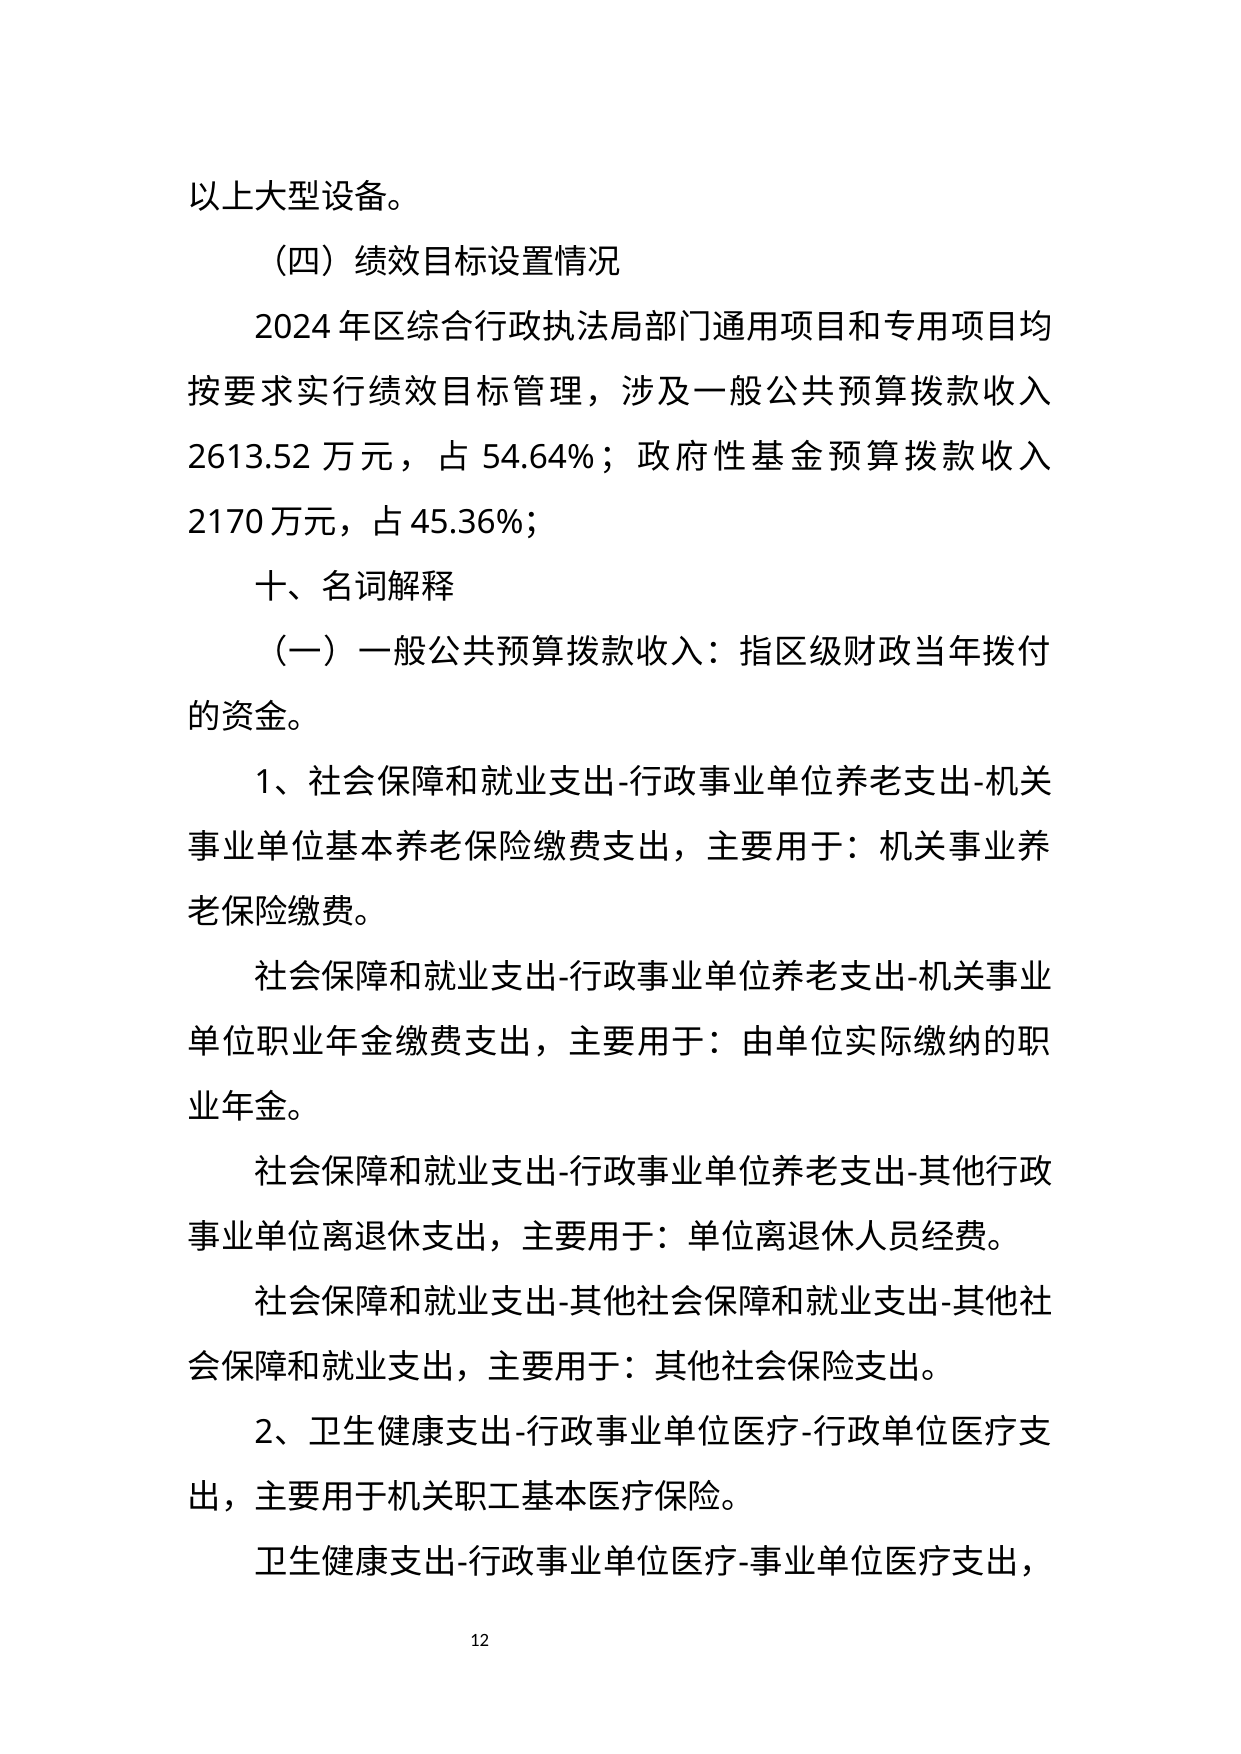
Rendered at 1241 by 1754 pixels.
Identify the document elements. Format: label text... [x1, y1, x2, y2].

text 2、卫生健康支出-行政事业单位医疗-行政单位医疗支出，主要用于机关职工基本医疗保险。 [187, 1397, 1053, 1527]
text （四）绩效目标设置情况 [187, 227, 1053, 292]
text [187, 162, 1053, 227]
text （一）一般公共预算拨款收入：指区级财政当年拨付的资金。 [187, 617, 1053, 747]
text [187, 1527, 1053, 1592]
text 1、社会保障和就业支出-行政事业单位养老支出-机关事业单位基本养老保险缴费支出，主要用于：机关事业养老保险缴费。 [187, 747, 1053, 942]
text 社会保障和就业支出-其他社会保障和就业支出-其他社会保障和就业支出，主要用于：其他社会保险支出。 [187, 1267, 1053, 1397]
text 十、名词解释 [187, 552, 1053, 617]
text 社会保障和就业支出-行政事业单位养老支出-机关事业单位职业年金缴费支出，主要用于：由单位实际缴纳的职业年金。 [187, 942, 1053, 1137]
text 社会保障和就业支出-行政事业单位养老支出-其他行政事业单位离退休支出，主要用于：单位离退休人员经费。 [187, 1137, 1053, 1267]
text 2024年区综合行政执法局部门通用项目和专用项目均按要求实行绩效目标管理，涉及一般公共预算拨款收入2613.52万元，占54.64%；政府性基金预算拨款收入2170万元，占45.36%； [187, 292, 1053, 552]
